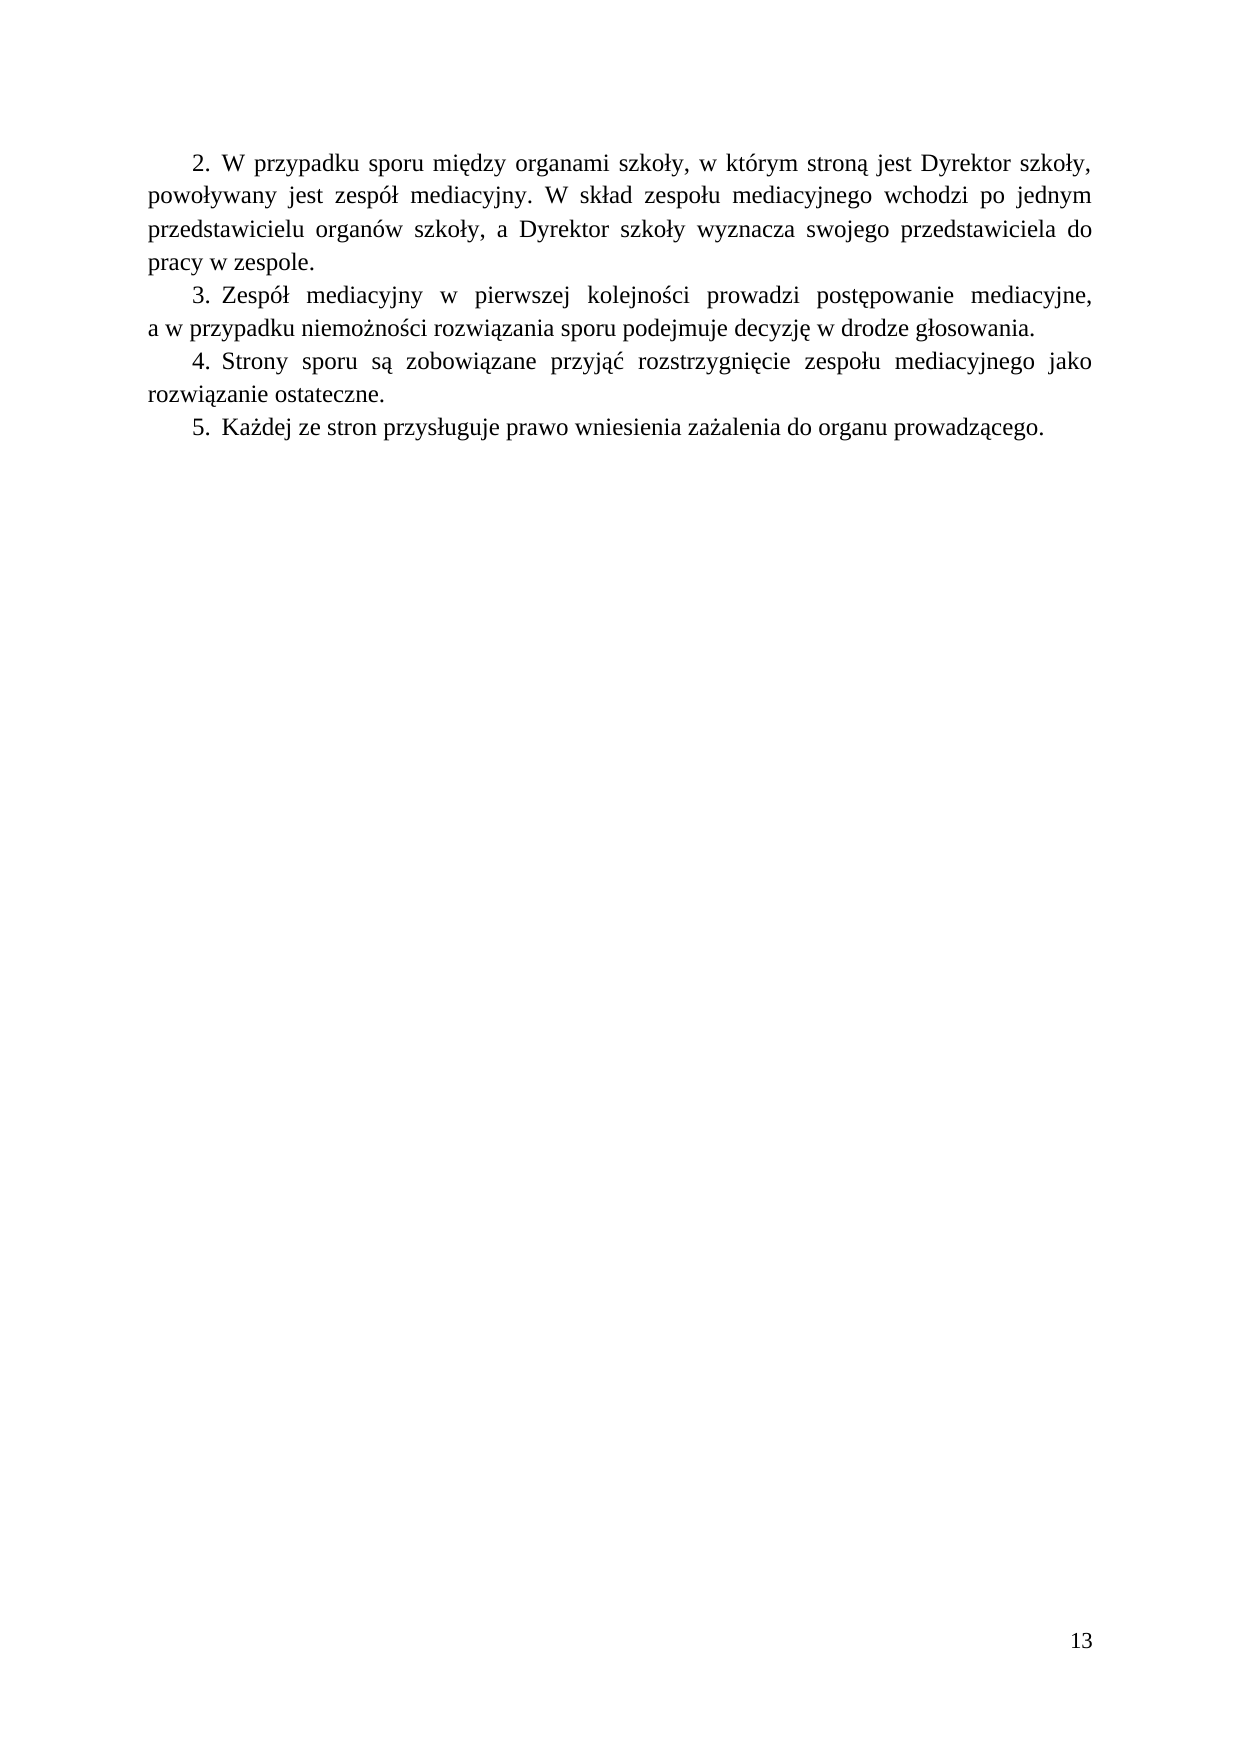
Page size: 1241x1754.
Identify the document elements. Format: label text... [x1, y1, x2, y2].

list Każdej ze stron przysługuje prawo wniesienia zażalenia do organu prowadzącego. [148, 412, 1093, 441]
list W przypadku sporu między organami szkoły, w którym stroną jest Dyrektor szkoły, powoływany jest zespół mediacyjny. W skład zespołu mediacyjnego wchodzi po jednym przedstawicielu organów szkoły, a Dyrektor szkoły wyznacza swojego przedstawiciela do pracy w zespole. [148, 148, 1093, 275]
list Zespół mediacyjny w pierwszej kolejności prowadzi postępowanie mediacyjne, a w przypadku niemożności rozwiązania sporu podejmuje decyzję w drodze głosowania. [148, 280, 1093, 341]
list Strony sporu są zobowiązane przyjąć rozstrzygnięcie zespołu mediacyjnego jako rozwiązanie ostateczne. [148, 346, 1093, 407]
